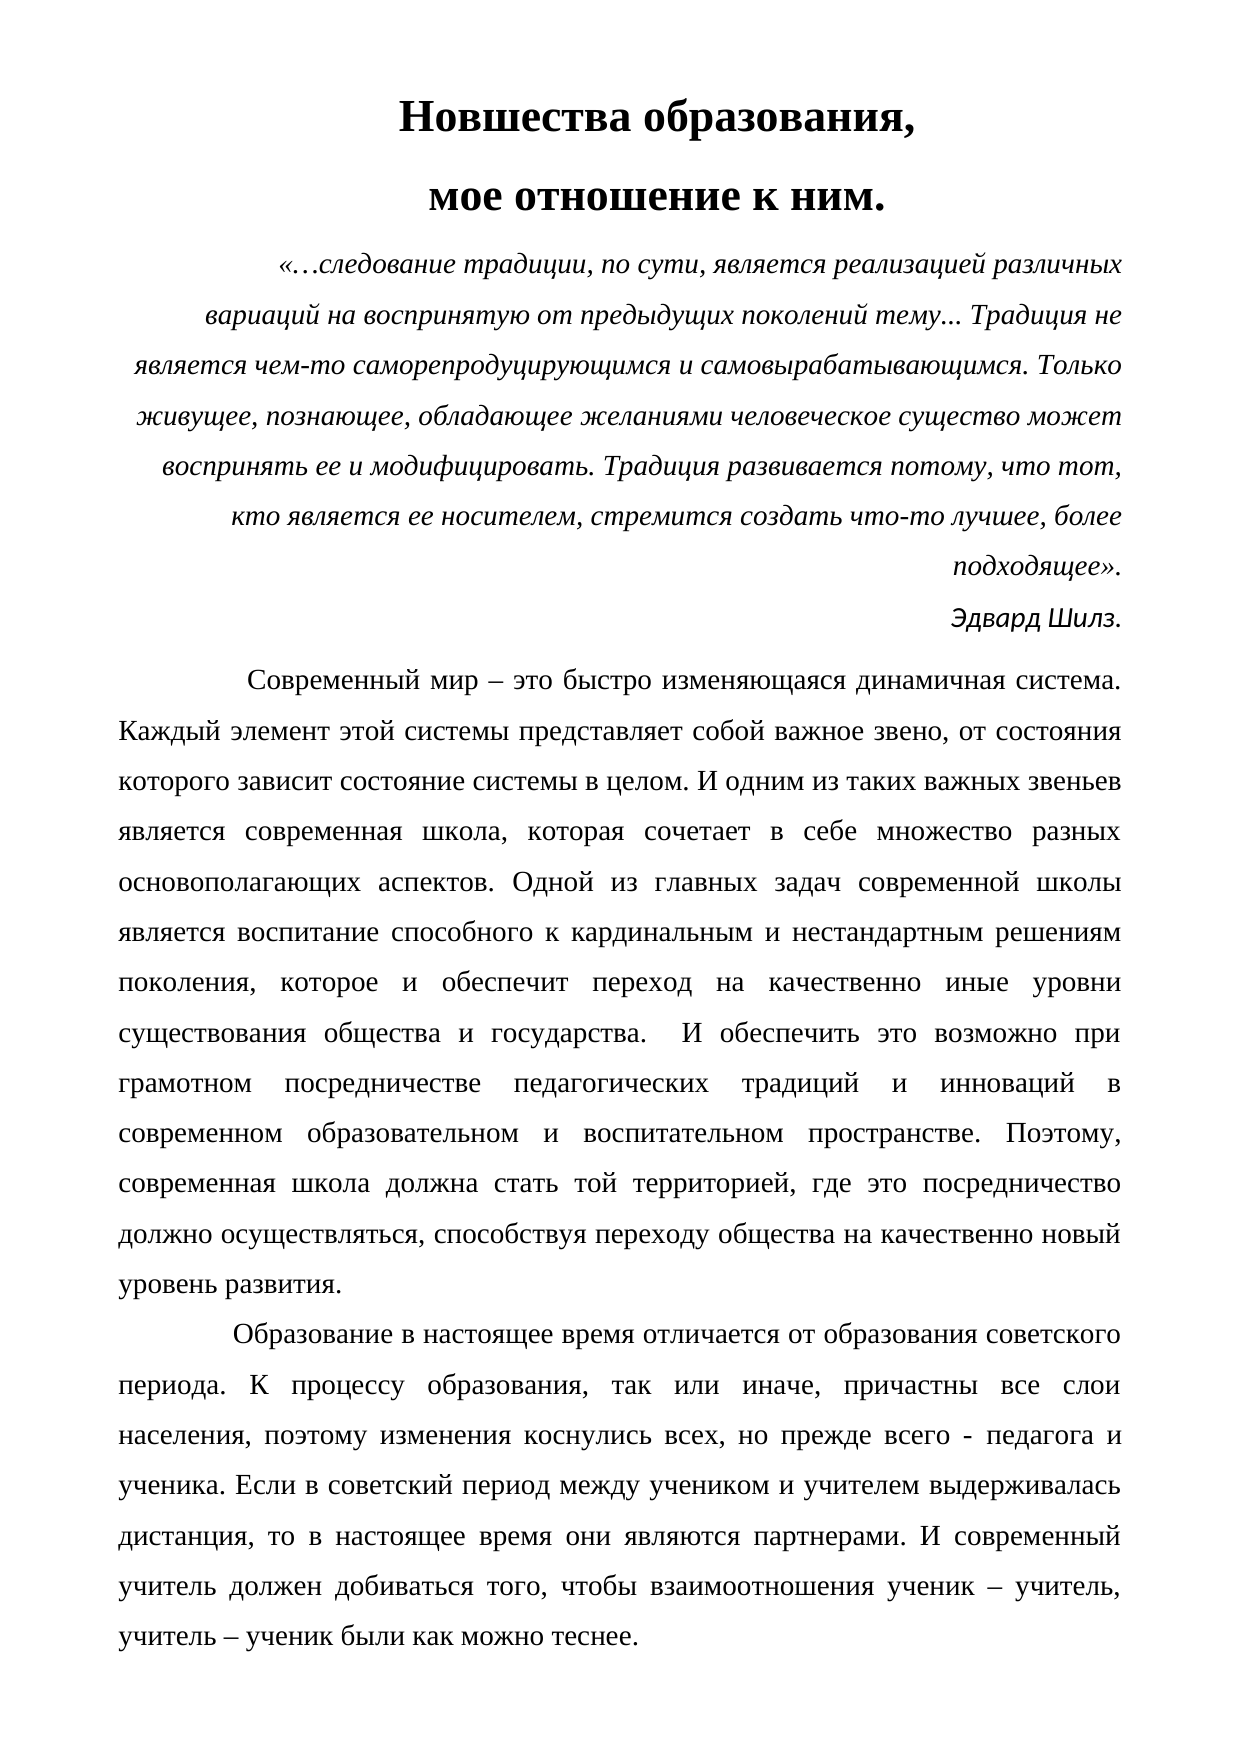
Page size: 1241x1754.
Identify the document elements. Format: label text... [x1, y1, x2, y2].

text Эдвард Шилз. [118, 599, 1122, 634]
text мое отношение к ним. [118, 168, 1122, 220]
text «…следование традиции, по сути, является реализацией различных вариаций на воспринятую от предыдущих поколений тему... Традиция не является чем-то саморепродуцирующимся и самовырабатывающимся. Только живущее, познающее, обладающее желаниями человеческое существо может воспринять ее и модифицировать. Традиция развивается потому, что тот, кто является ее носителем, стремится создать что-то лучшее, более подходящее». [118, 247, 1122, 582]
text Образование в настоящее время отличается от образования советского периода. К процессу образования, так или иначе, причастны все слои населения, поэтому изменения коснулись всех, но прежде всего - педагога и ученика. Если в советский период между учеником и учителем выдерживалась дистанция, то в настоящее время они являются партнерами. И современный учитель должен добиваться того, чтобы взаимоотношения ученик – учитель, учитель – ученик были как можно теснее. [118, 1317, 1122, 1652]
text Новшества образования, [118, 88, 1122, 141]
text Современный мир – это быстро изменяющаяся динамичная система. Каждый элемент этой системы представляет собой важное звено, от состояния которого зависит состояние системы в целом. И одним из таких важных звеньев является современная школа, которая сочетает в себе множество разных основополагающих аспектов. Одной из главных задач современной школы является воспитание способного к кардинальным и нестандартным решениям поколения, которое и обеспечит переход на качественно иные уровни существования общества и государства. И обеспечить это возможно при грамотном посредничестве педагогических традиций и инноваций в современном образовательном и воспитательном пространстве. Поэтому, современная школа должна стать той территорией, где это посредничество должно осуществляться, способствуя переходу общества на качественно новый уровень развития. [118, 662, 1122, 1300]
